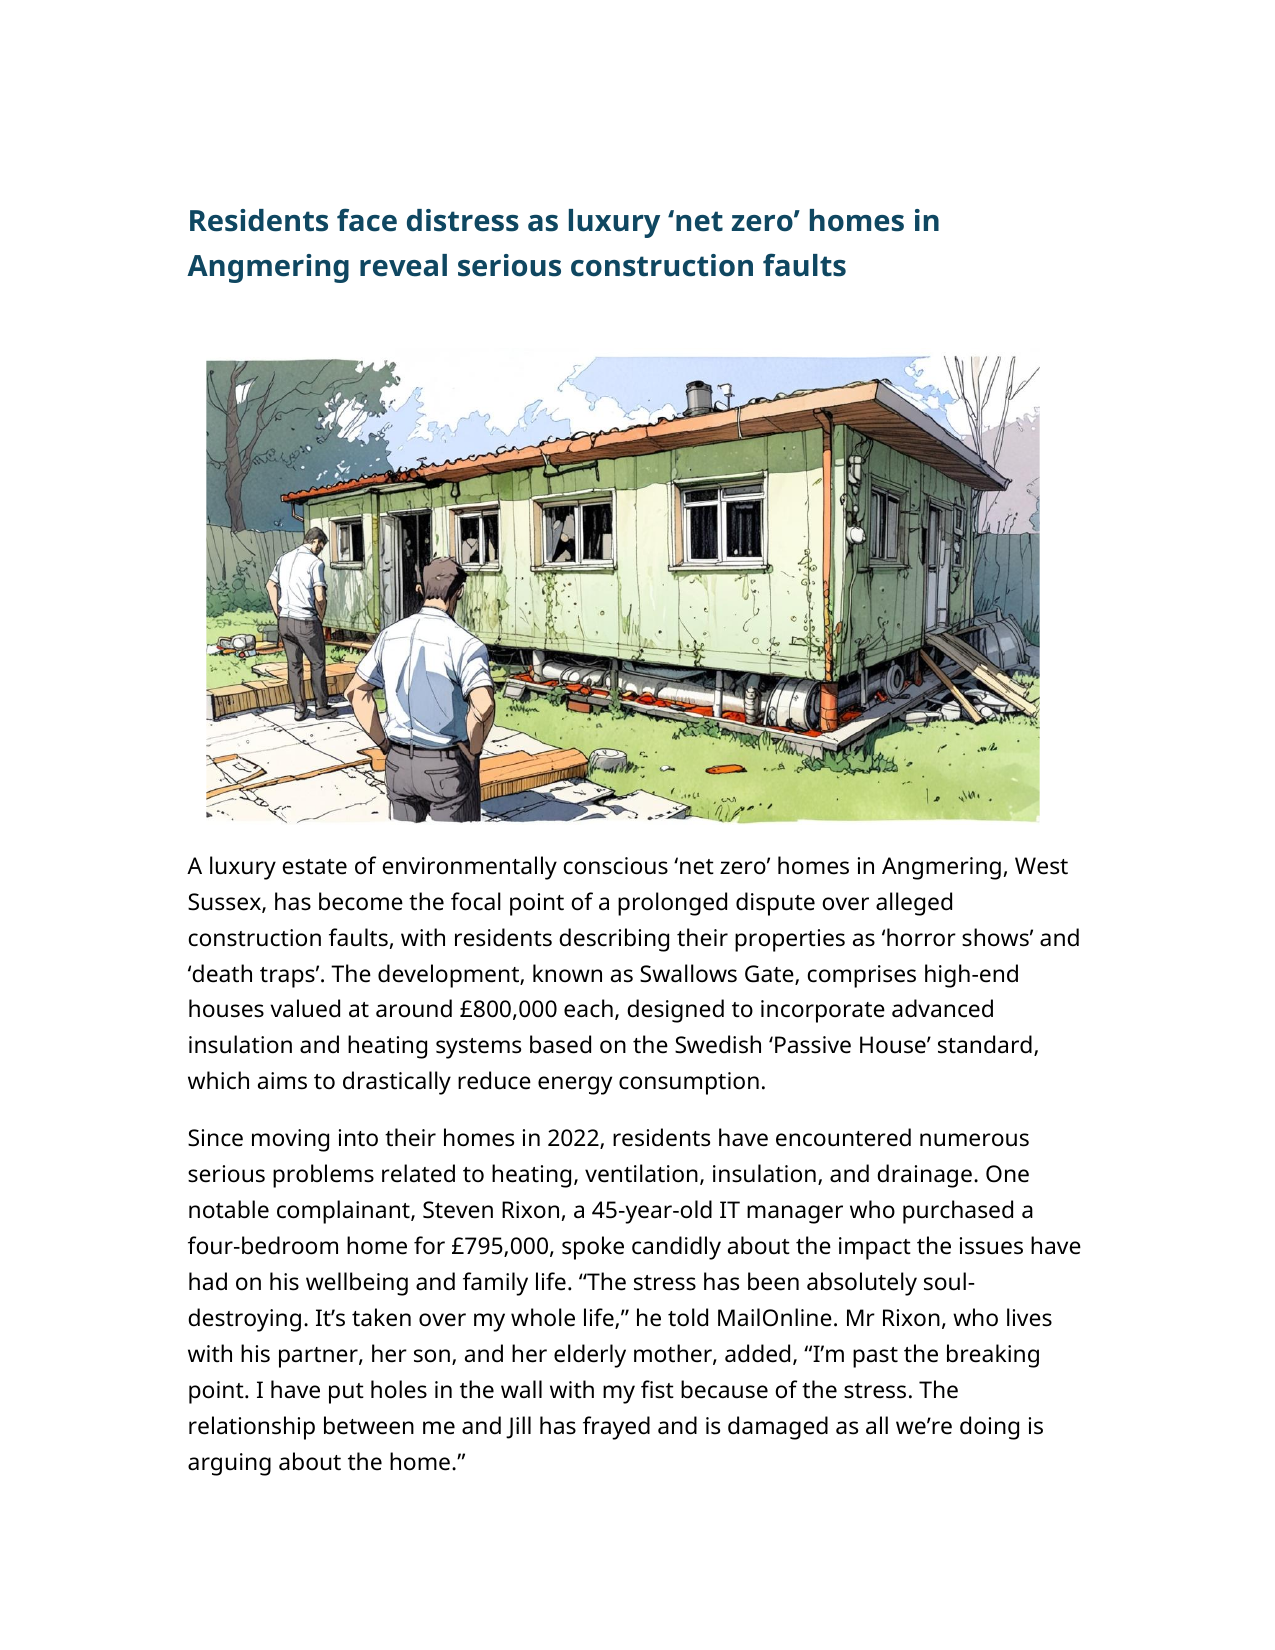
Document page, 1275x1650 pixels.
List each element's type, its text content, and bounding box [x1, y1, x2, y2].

subtitle Residents face distress as luxury ‘net zero’ homes in Angmering reveal serious construction faults [187, 200, 1087, 285]
text A luxury estate of environmentally conscious ‘net zero’ homes in Angmering, West Sussex, has become the focal point of a prolonged dispute over alleged construction faults, with residents describing their properties as ‘horror shows’ and ‘death traps’. The development, known as Swallows Gate, comprises high-end houses valued at around £800,000 each, designed to incorporate advanced insulation and heating systems based on the Swedish ‘Passive House’ standard, which aims to drastically reduce energy consumption. [187, 850, 1087, 1097]
picture [206, 348, 1040, 825]
text Since moving into their homes in 2022, residents have encountered numerous serious problems related to heating, ventilation, insulation, and drainage. One notable complainant, Steven Rixon, a 45-year-old IT manager who purchased a four-bedroom home for £795,000, spoke candidly about the impact the issues have had on his wellbeing and family life. “The stress has been absolutely soul-destroying. It’s taken over my whole life,” he told MailOnline. Mr Rixon, who lives with his partner, her son, and her elderly mother, added, “I’m past the breaking point. I have put holes in the wall with my fist because of the stress. The relationship between me and Jill has frayed and is damaged as all we’re doing is arguing about the home.” [187, 1122, 1087, 1477]
